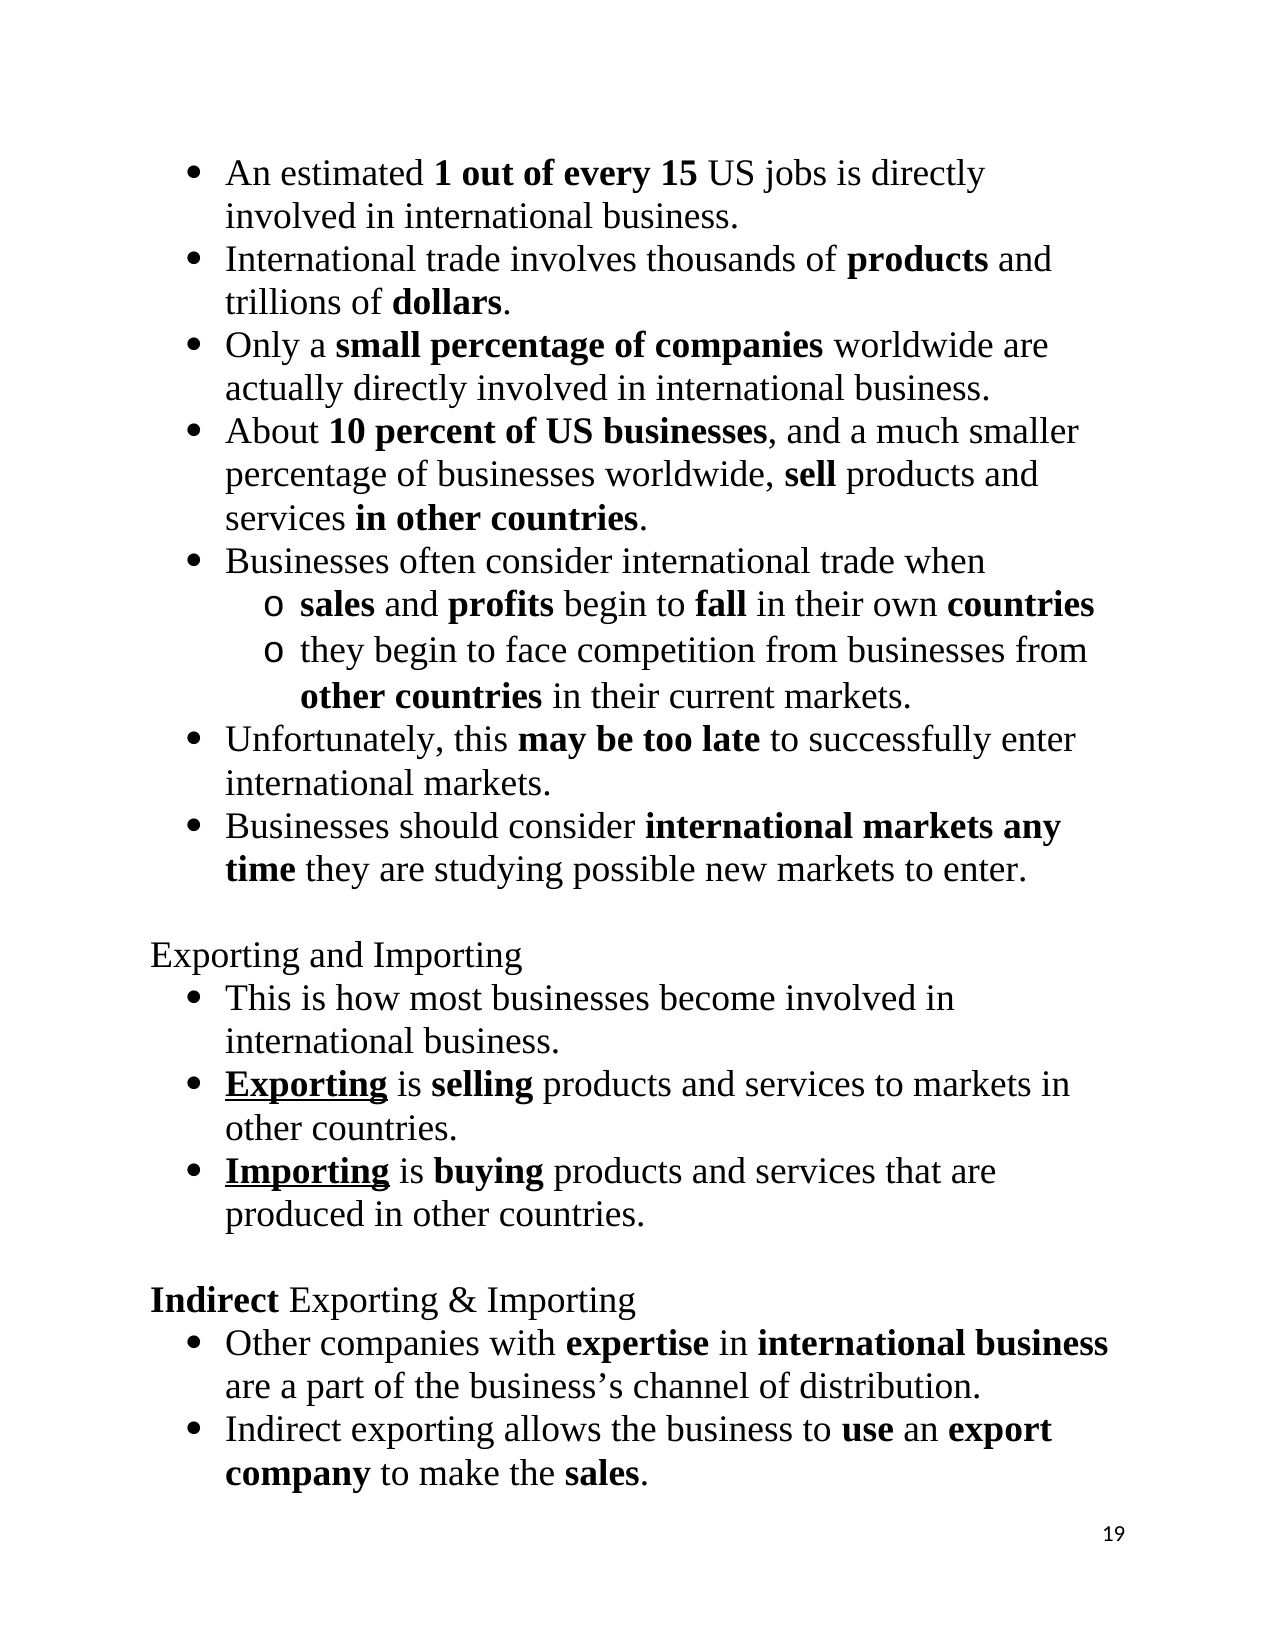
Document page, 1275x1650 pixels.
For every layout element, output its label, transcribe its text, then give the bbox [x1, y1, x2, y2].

list This is how most businesses become involved in international business. [187, 976, 1125, 1062]
list Indirect exporting allows the business to use an export company to make the sales. [187, 1407, 1125, 1493]
list An estimated 1 out of every 15 US jobs is directly involved in international business. [187, 150, 1125, 236]
list International trade involves thousands of products and trillions of dollars. [187, 236, 1125, 322]
list About 10 percent of US businesses, and a much smaller percentage of businesses worldwide, sell products and services in other countries. [187, 409, 1125, 538]
list they begin to face competition from businesses from other countries in their current markets. [262, 627, 1125, 717]
list Businesses often consider international trade when [187, 538, 1125, 581]
list sales and profits begin to fall in their own countries [262, 581, 1125, 627]
list Businesses should consider international markets any time they are studying possible new markets to enter. [187, 803, 1125, 889]
list Unfortunately, this may be too late to successfully enter international markets. [187, 717, 1125, 803]
text Exporting and Importing [150, 932, 1125, 976]
list Other companies with expertise in international business are a part of the business’s channel of distribution. [187, 1321, 1125, 1407]
text Indirect Exporting & Importing [150, 1277, 1125, 1321]
list Importing is buying products and services that are produced in other countries. [187, 1148, 1125, 1234]
list Exporting is selling products and services to markets in other countries. [187, 1062, 1125, 1148]
list Only a small percentage of companies worldwide are actually directly involved in international business. [187, 322, 1125, 409]
